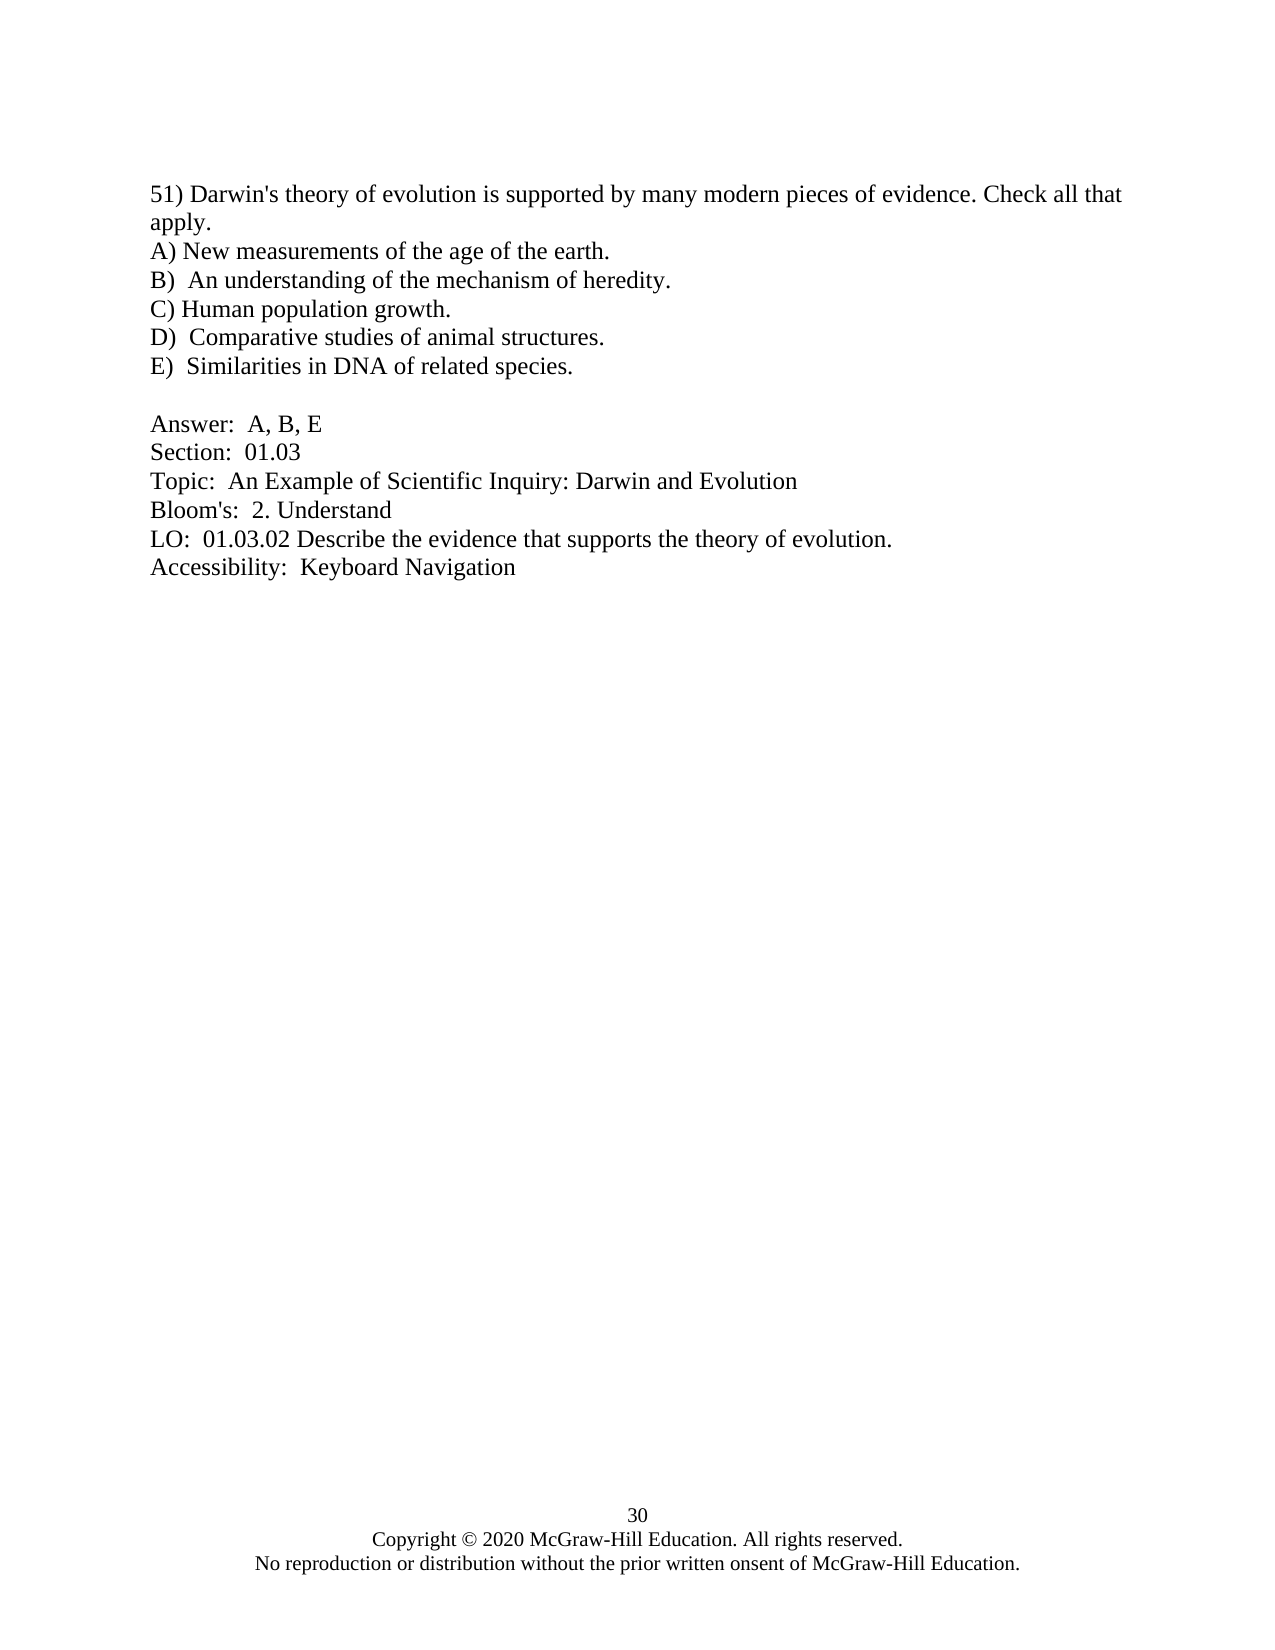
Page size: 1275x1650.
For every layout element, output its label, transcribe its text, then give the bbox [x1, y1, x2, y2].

text Answer: A, B, E [150, 409, 1125, 437]
text C) Human population growth. [150, 294, 1125, 322]
text A) New measurements of the age of the earth. [150, 236, 1125, 265]
text B) An understanding of the mechanism of heredity. [150, 265, 1125, 294]
text Accessibility: Keyboard Navigation [150, 552, 1125, 581]
text LO: 01.03.02 Describe the evidence that supports the theory of evolution. [150, 524, 1125, 552]
text Bloom's: 2. Understand [150, 495, 1125, 524]
text E) Similarities in DNA of related species. [150, 351, 1125, 380]
text D) Comparative studies of animal structures. [150, 322, 1125, 351]
text Section: 01.03 [150, 437, 1125, 466]
text 51) Darwin's theory of evolution is supported by many modern pieces of evidence. Check all that apply. [150, 179, 1125, 236]
text Topic: An Example of Scientific Inquiry: Darwin and Evolution [150, 466, 1125, 495]
